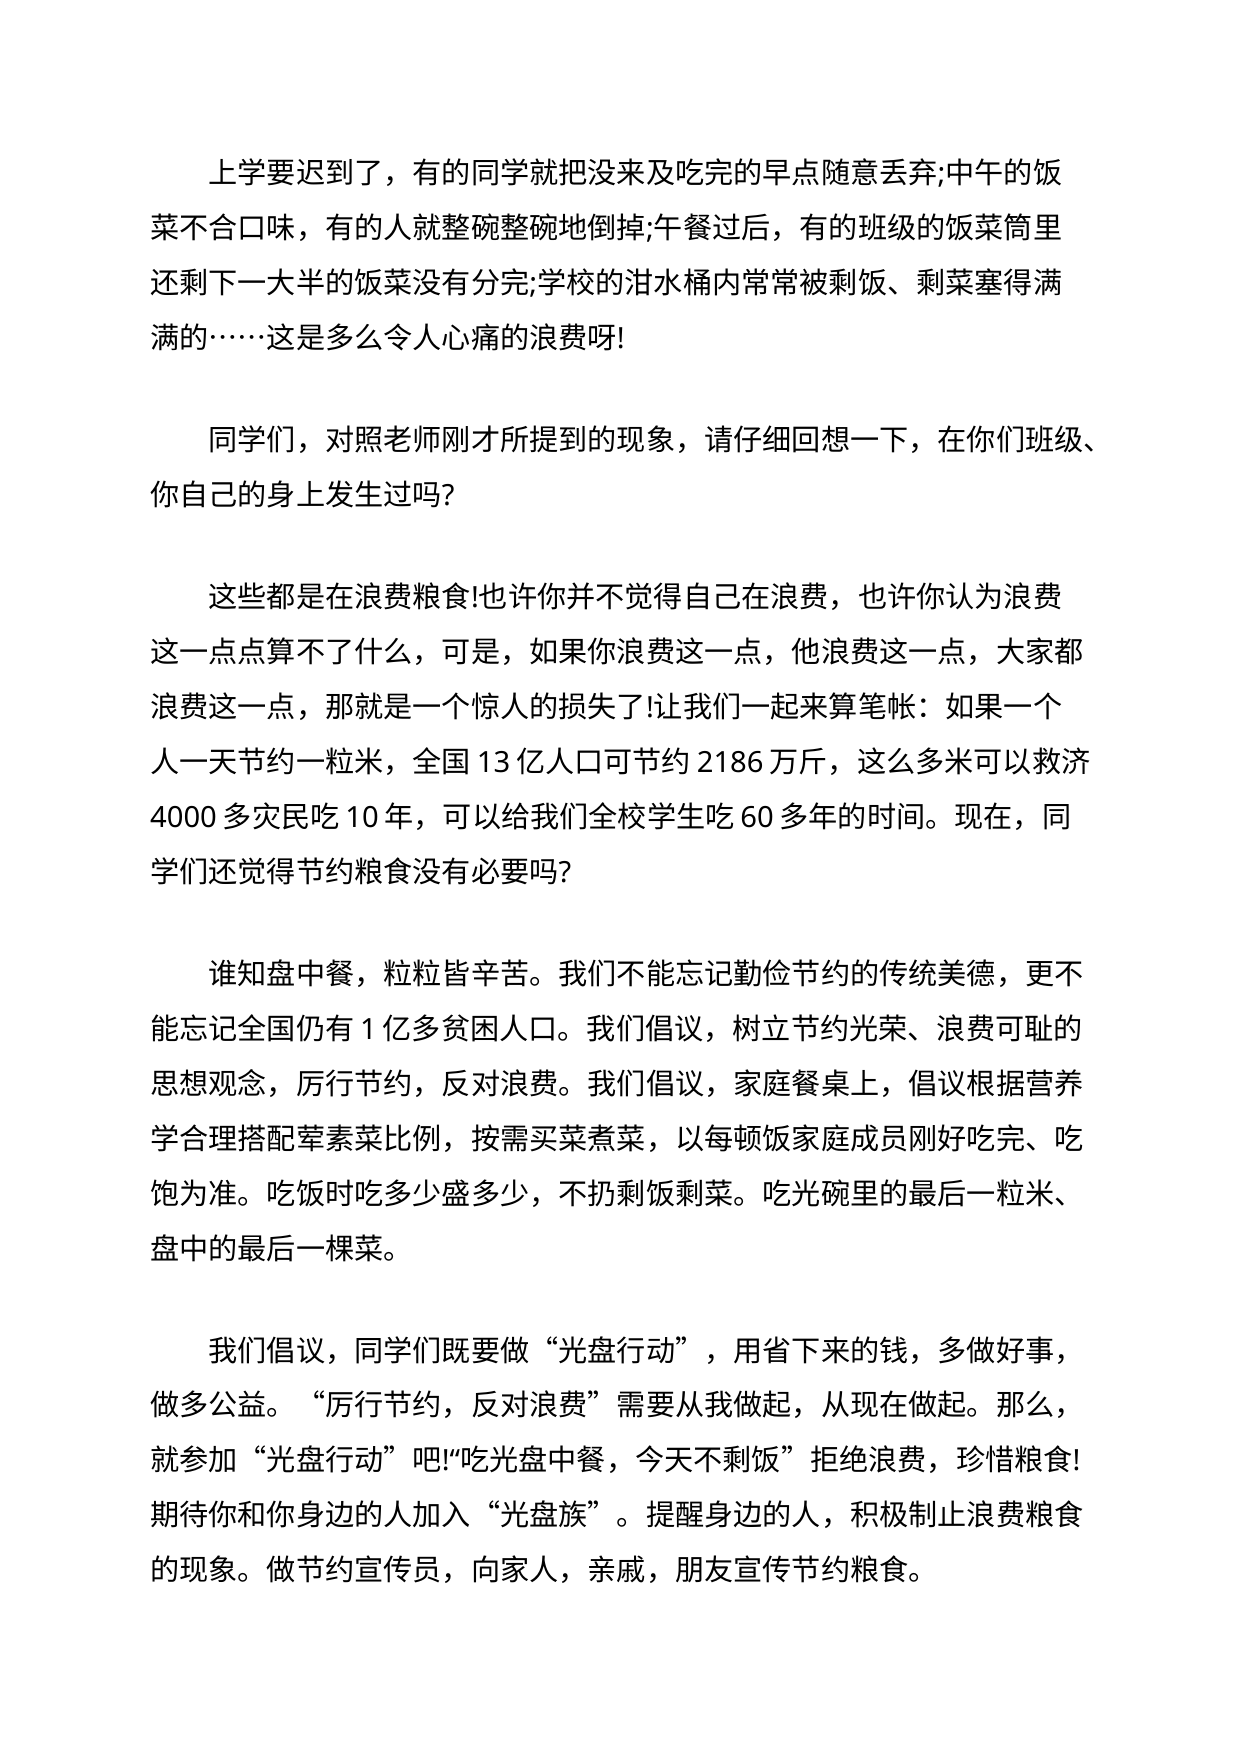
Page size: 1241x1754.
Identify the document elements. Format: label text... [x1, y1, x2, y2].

text 这些都是在浪费粮食!也许你并不觉得自己在浪费，也许你认为浪费这一点点算不了什么，可是，如果你浪费这一点，他浪费这一点，大家都浪费这一点，那就是一个惊人的损失了!让我们一起来算笔帐：如果一个人一天节约一粒米，全国13亿人口可节约2186万斤，这么多米可以救济4000多灾民吃10年，可以给我们全校学生吃60多年的时间。现在，同学们还觉得节约粮食没有必要吗? [150, 574, 1090, 891]
text 上学要迟到了，有的同学就把没来及吃完的早点随意丢弃;中午的饭菜不合口味，有的人就整碗整碗地倒掉;午餐过后，有的班级的饭菜筒里还剩下一大半的饭菜没有分完;学校的泔水桶内常常被剩饭、剩菜塞得满满的……这是多么令人心痛的浪费呀! [150, 150, 1090, 357]
text 我们倡议，同学们既要做“光盘行动”，用省下来的钱，多做好事，做多公益。“厉行节约，反对浪费”需要从我做起，从现在做起。那么，就参加“光盘行动”吧!“吃光盘中餐，今天不剩饭”拒绝浪费，珍惜粮食!期待你和你身边的人加入“光盘族”。提醒身边的人，积极制止浪费粮食的现象。做节约宣传员，向家人，亲戚，朋友宣传节约粮食。 [150, 1327, 1090, 1589]
text 谁知盘中餐，粒粒皆辛苦。我们不能忘记勤俭节约的传统美德，更不能忘记全国仍有1亿多贫困人口。我们倡议，树立节约光荣、浪费可耻的思想观念，厉行节约，反对浪费。我们倡议，家庭餐桌上，倡议根据营养学合理搭配荤素菜比例，按需买菜煮菜，以每顿饭家庭成员刚好吃完、吃饱为准。吃饭时吃多少盛多少，不扔剩饭剩菜。吃光碗里的最后一粒米、盘中的最后一棵菜。 [150, 951, 1090, 1268]
text 同学们，对照老师刚才所提到的现象，请仔细回想一下，在你们班级、你自己的身上发生过吗? [150, 417, 1090, 514]
